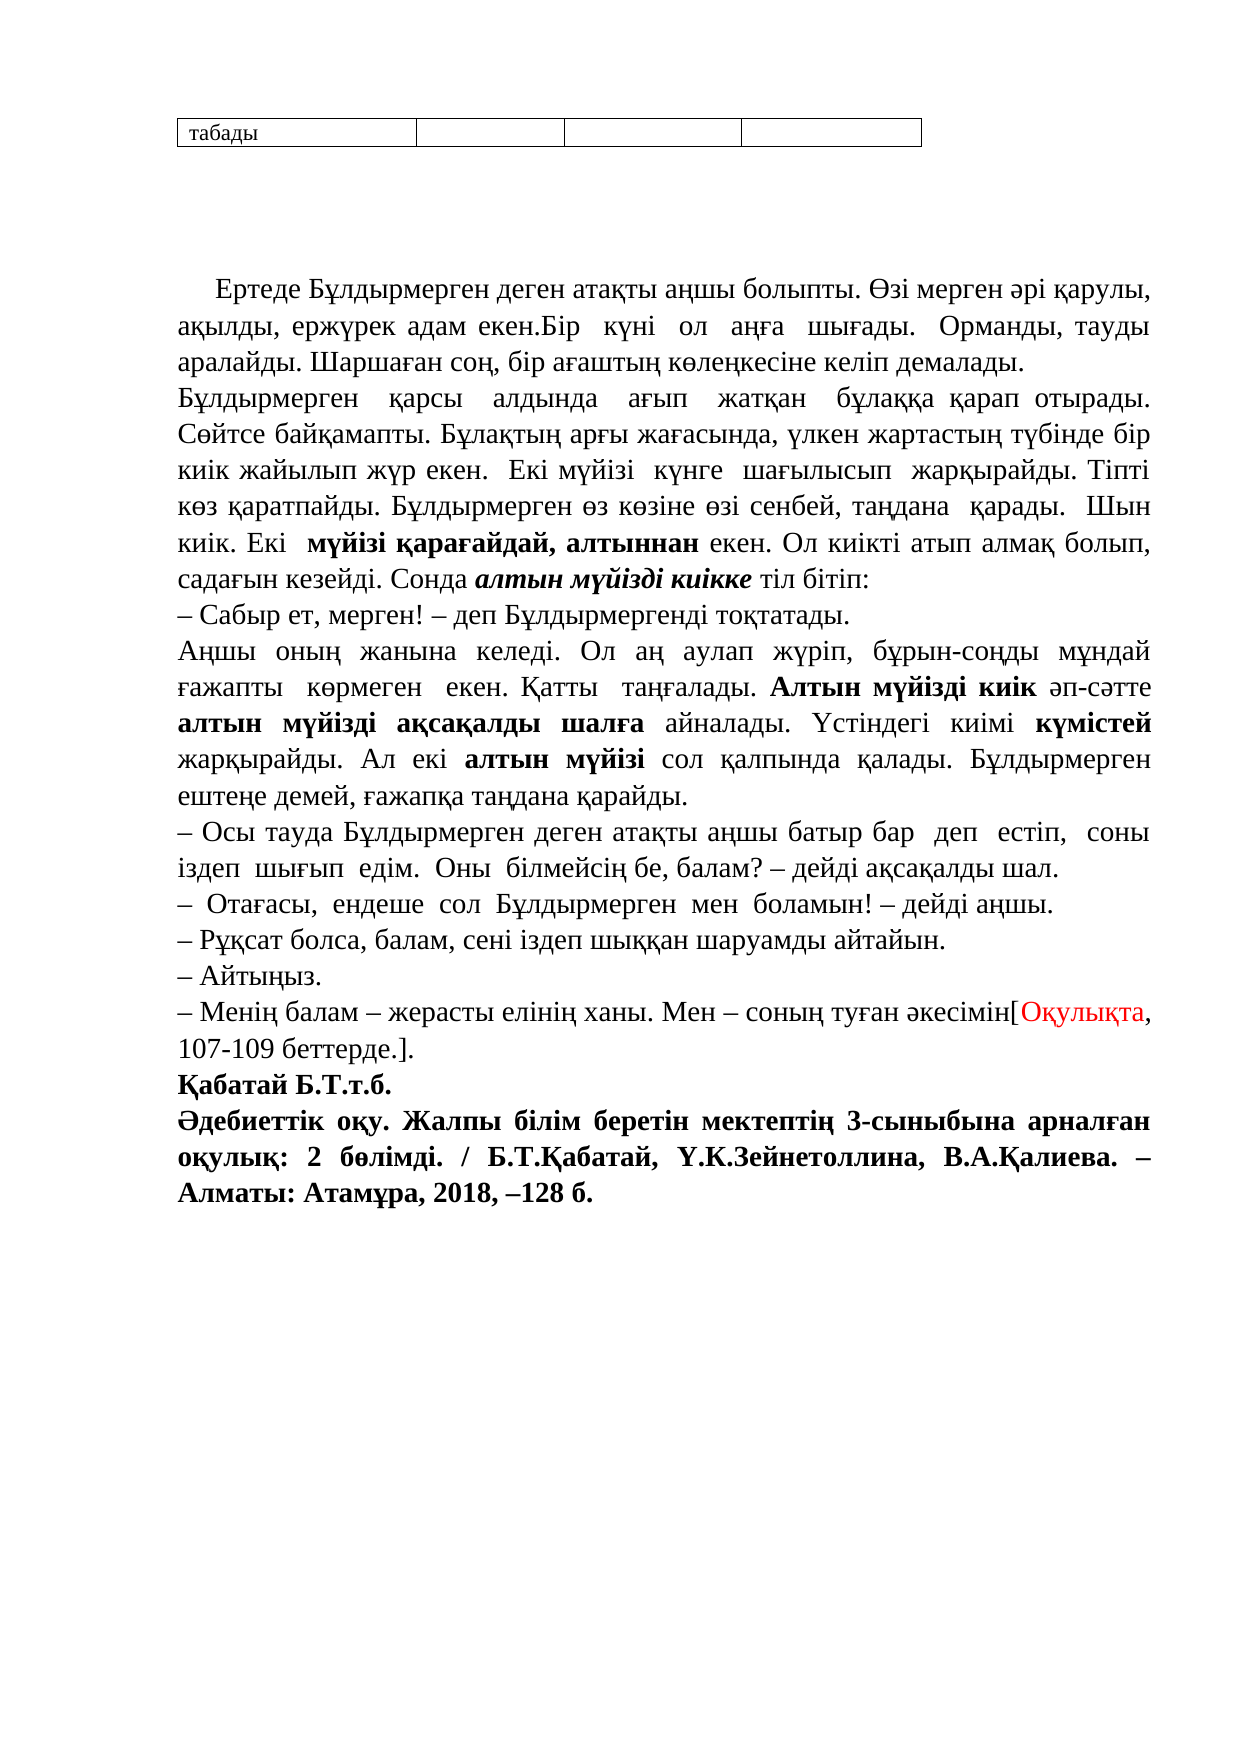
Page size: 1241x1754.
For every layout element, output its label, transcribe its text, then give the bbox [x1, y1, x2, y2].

table_cell 3 [742, 119, 921, 146]
text – Сабыр ет, мерген! – деп Бұлдырмергенді тоқтатады. [177, 597, 1152, 631]
text Бұлдырмерген қарсы алдында ағып жатқан бұлаққа қарап отырады. Сөйтсе байқамапты. Бұлақтың арғы жағасында, үлкен жартастың түбінде бір киік жайылып жүр екен. Екі мүйізі күнге шағылысып жарқырайды. Тіпті көз қаратпайды. Бұлдырмерген өз көзіне өзі сенбей, таңдана қарады. Шын киік. Екі мүйізі қарағайдай, алтыннан екен. Ол киікті атып алмақ болып, садағын кезейді. Сонда алтын мүйізді киікке тіл бітіп: [177, 380, 1152, 594]
text – Менің балам – жерасты елінің ханы. Мен – соның туған әкесімін[Оқулықта, 107-109 беттерде.]. [177, 994, 1152, 1064]
text – Отағасы, ендеше сол Бұлдырмерген мен боламын! – дейді аңшы. [177, 886, 1152, 920]
text Ертеде Бұлдырмерген деген атақты аңшы болыпты. Өзі мерген әрі қарулы, ақылды, ержүрек адам екен.Бір күні ол аңға шығады. Орманды, тауды аралайды. Шаршаған соң, бір ағаштың көлеңкесіне келіп демалады. [177, 272, 1152, 377]
text Әдебиеттік оқу. Жалпы білім беретін мектептің 3-сыныбына арналған оқулық: 2 бөлімді. / Б.Т.Қабатай, Ү.К.Зейнетоллина, В.А.Қалиева. – Алматы: Атамұра, 2018, –128 б. [177, 1103, 1152, 1209]
text Аңшы оның жанына келеді. Ол аң аулап жүріп, бұрын-соңды мұндай ғажапты көрмеген екен. Қатты таңғалады. Алтын мүйізді киік әп-сәтте алтын мүйізді ақсақалды шалға айналады. Үстіндегі киімі күмістей жарқырайды. Ал екі алтын мүйізі сол қалпында қалады. Бұлдырмерген ештеңе демей, ғажапқа таңдана қарайды. [177, 633, 1152, 811]
table_cell 5 [417, 119, 564, 146]
text – Осы тауда Бұлдырмерген деген атақты аңшы батыр бар деп естіп, соны іздеп шығып едім. Оны білмейсің бе, балам? – дейді ақсақалды шал. [177, 814, 1152, 883]
text – Рұқсат болса, балам, сені іздеп шыққан шаруамды айтайын. [177, 922, 1152, 956]
table_cell 4 [565, 119, 741, 146]
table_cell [178, 119, 416, 146]
text Қабатай Б.Т.т.б. [177, 1067, 1152, 1100]
text – Айтыңыз. [177, 958, 1152, 992]
